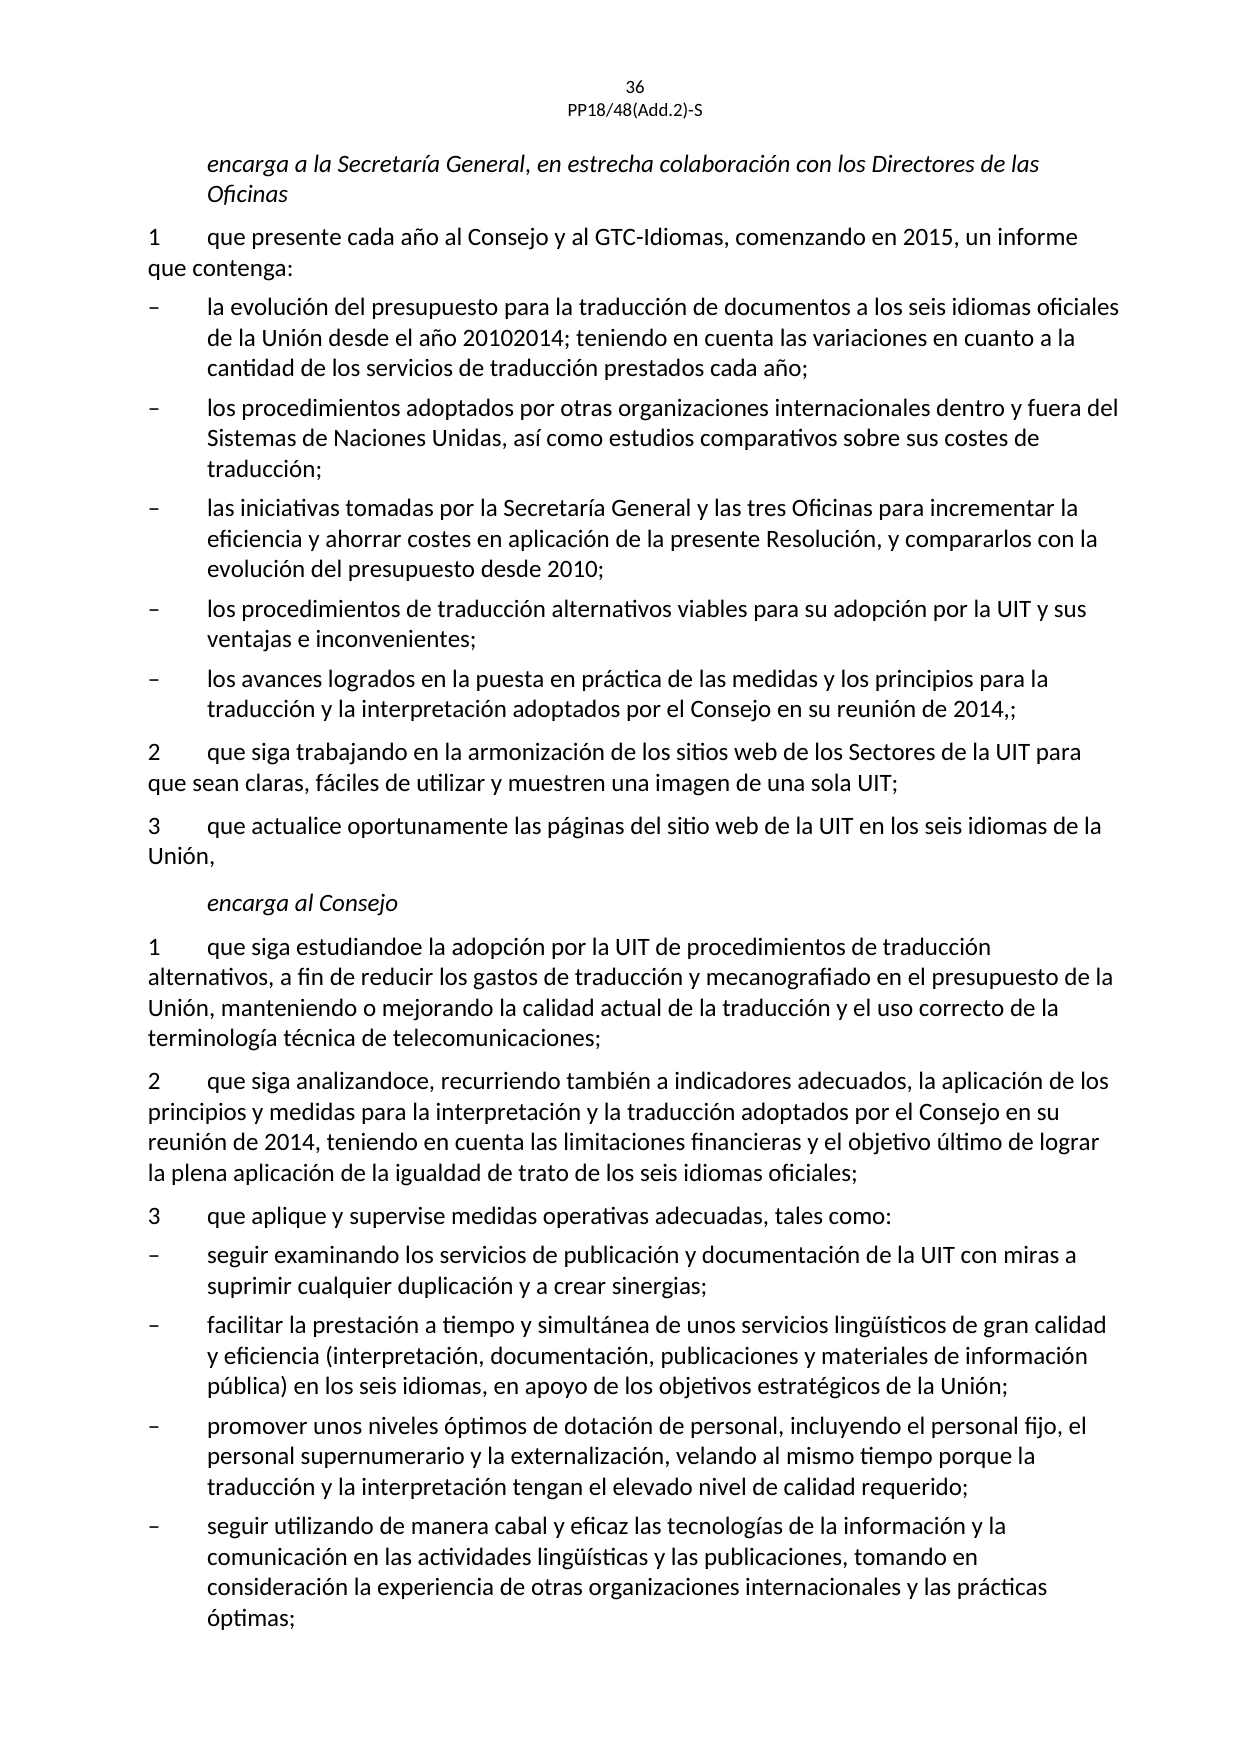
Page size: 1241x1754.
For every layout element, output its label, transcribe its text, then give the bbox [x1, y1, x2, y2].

text 1 que estudi la adopción por la UIT de procedimientos de traducción alternativos, a fin de reducir los gastos de traducción y mecanografiado en el presupuesto de la Unión, manteniendo o mejorando la calidad actual de la traducción y el uso correcto de la terminología técnica de telecomunicaciones; [148, 931, 1122, 1053]
text – los avances logrados en la puesta en práctica de las medidas y los principios para la traducción y la interpretación adoptados por el Consejo [148, 663, 1122, 724]
text – promover unos niveles óptimos de dotación de personal, incluyendo el personal fijo, el personal supernumerario y la externalización, velando al mismo tiempo porque la traducción y la interpretación tengan el elevado nivel de calidad requerido; [148, 1410, 1122, 1501]
text – las iniciativas tomadas por la Secretaría General y las tres Oficinas para incrementar la eficiencia y ahorrar costes en aplicación de la presente Resolución, y compararlos con la evolución del presupuesto desde 2010; [148, 492, 1122, 584]
text – los procedimientos de traducción alternativos viables para su adopción por la UIT y sus ventajas e inconvenientes; [148, 593, 1122, 654]
text que presente cada año al Consejo y al GTC-Idiomas, un informe que contenga: [148, 221, 1122, 282]
text – los procedimientos adoptados por otras organizaciones internacionales dentro y fuera del Sistemas de Naciones Unidas, así como estudios comparativos sobre sus costes de traducción; [148, 392, 1122, 483]
text encarga a la Secretaría General, en estrecha colaboración con los Directores de las Oficinas [207, 148, 1122, 209]
text – seguir examinando los servicios de publicación y documentación de la UIT con miras a suprimir cualquier duplicación y a crear sinergias; [148, 1239, 1122, 1300]
text – la evolución del presupuesto para la traducción de documentos a los seis idiomas oficiales de la Unión desde el año; teniendo en cuenta las variaciones en cuanto a la cantidad de los servicios de traducción prestados cada año; [148, 291, 1122, 383]
text 3 que aplique y supervise medidas operativas adecuadas, tales como: [148, 1200, 1122, 1230]
text – facilitar la prestación a tiempo y simultánea de unos servicios lingüísticos de gran calidad y eficiencia (interpretación, documentación, publicaciones y materiales de información pública) en los seis idiomas, en apoyo de los objetivos estratégicos de la Unión; [148, 1309, 1122, 1401]
text 2 que anali, recurriendo también a indicadores adecuados, la aplicación de los principios y medidas para la interpretación y la traducción adoptados por el Consejo en su reunión de 2014, teniendo en cuenta las limitaciones financieras y el objetivo último de lograr la plena aplicación de la igualdad de trato de los seis idiomas oficiales; [148, 1065, 1122, 1187]
text encarga al Consejo [207, 888, 1122, 918]
text – seguir utilizando de manera cabal y eficaz las tecnologías de la información y la comunicación en las actividades lingüísticas y las publicaciones, tomando en consideración la experiencia de otras organizaciones internacionales y las prácticas óptimas; [148, 1510, 1122, 1632]
